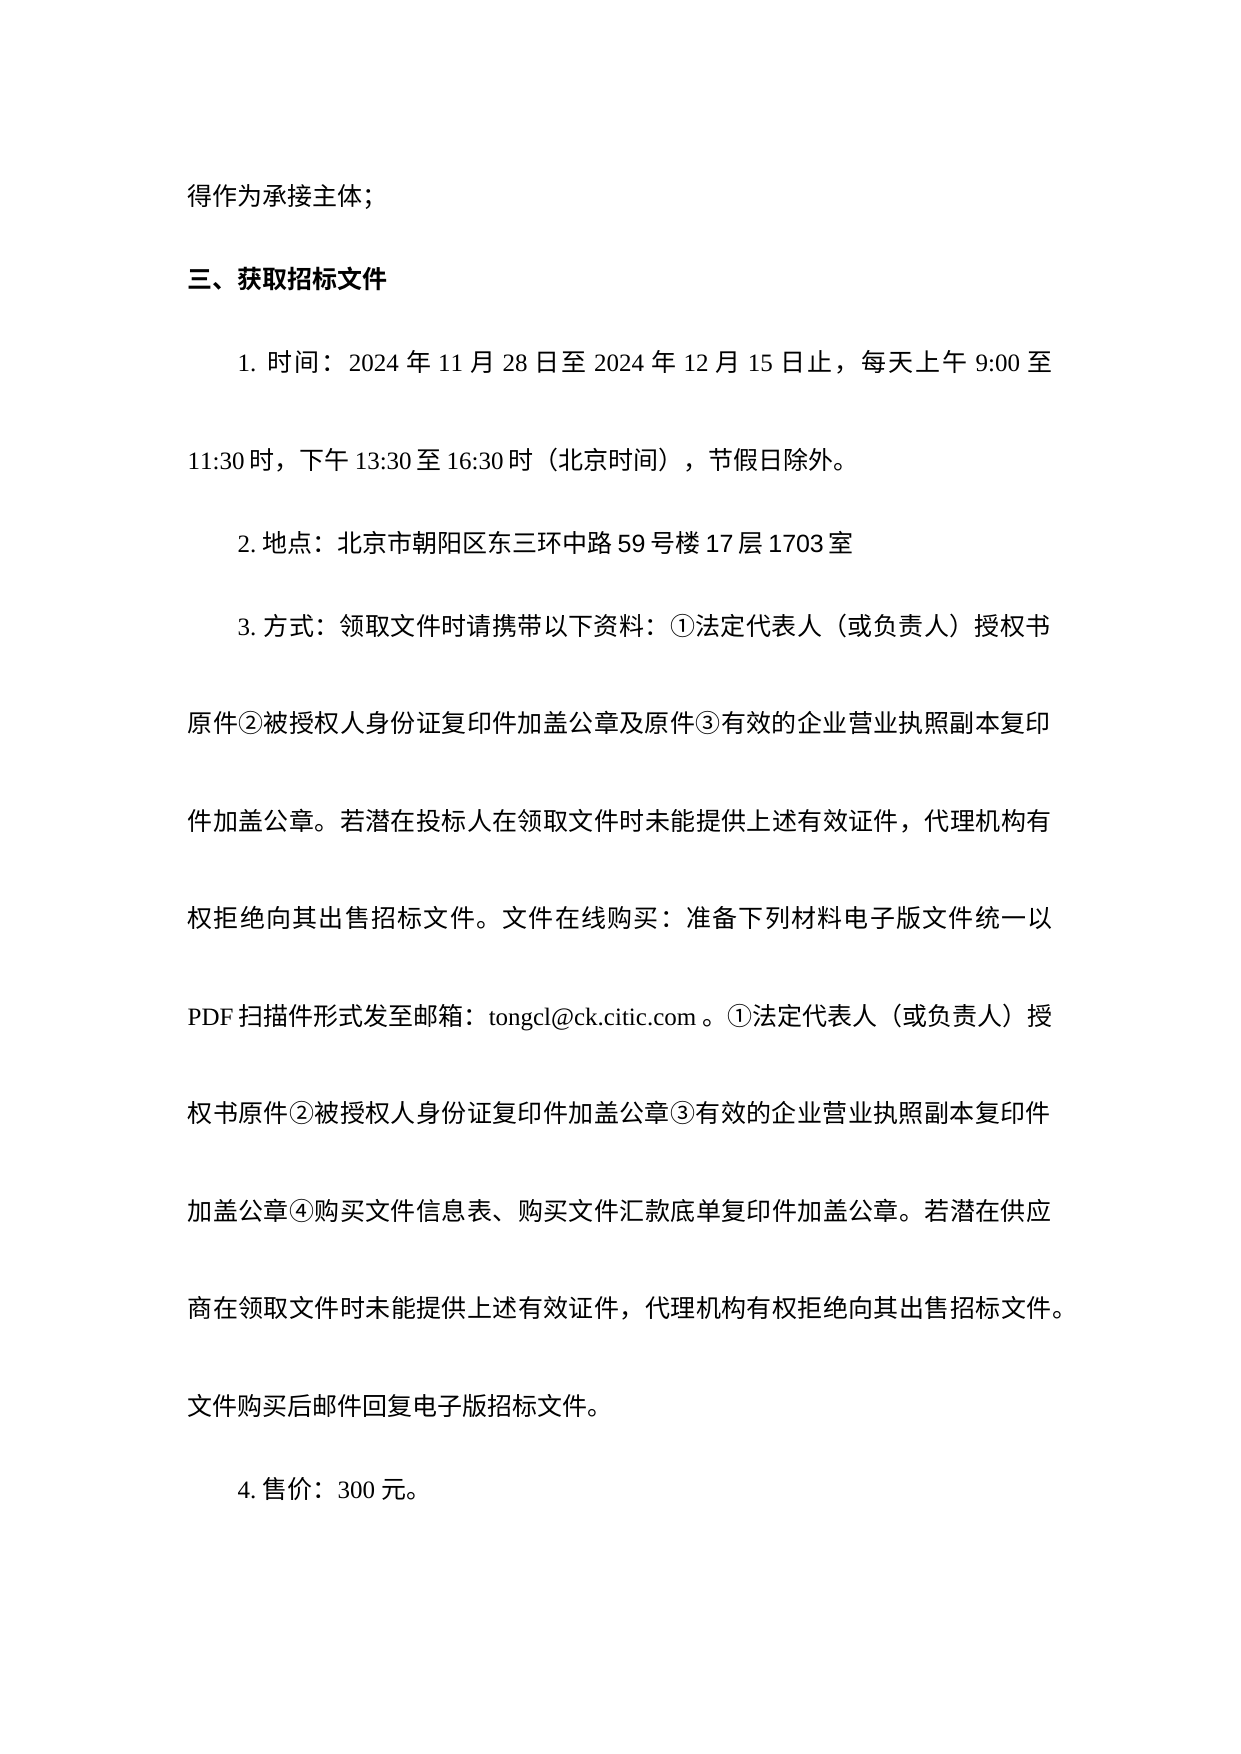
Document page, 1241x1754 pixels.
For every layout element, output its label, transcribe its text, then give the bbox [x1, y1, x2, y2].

text 4. 售价：300 元。 [187, 1455, 1053, 1520]
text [187, 162, 1053, 227]
text 2. 地点：北京市朝阳区东三环中路59号楼17层1703室 [187, 509, 1053, 574]
text 3. 方式：领取文件时请携带以下资料：①法定代表人（或负责人）授权书原件②被授权人身份证复印件加盖公章及原件③有效的企业营业执照副本复印件加盖公章。若潜在投标人在领取文件时未能提供上述有效证件，代理机构有权拒绝向其出售招标文件。文件在线购买：准备下列材料电子版文件统一以PDF扫描件形式发至邮箱：tongcl@ck.citic.com 。①法定代表人（或负责人）授权书原件②被授权人身份证复印件加盖公章③有效的企业营业执照副本复印件加盖公章④购买文件信息表、购买文件汇款底单复印件加盖公章。若潜在供应商在领取文件时未能提供上述有效证件，代理机构有权拒绝向其出售招标文件。文件购买后邮件回复电子版招标文件。 [187, 592, 1053, 1437]
text 1. 时间：2024年11月28日至2024年12月15日止，每天上午9:00至11:30时，下午13:30至16:30时（北京时间），节假日除外。 [187, 328, 1053, 491]
subtitle 三、获取招标文件 [187, 245, 1053, 310]
